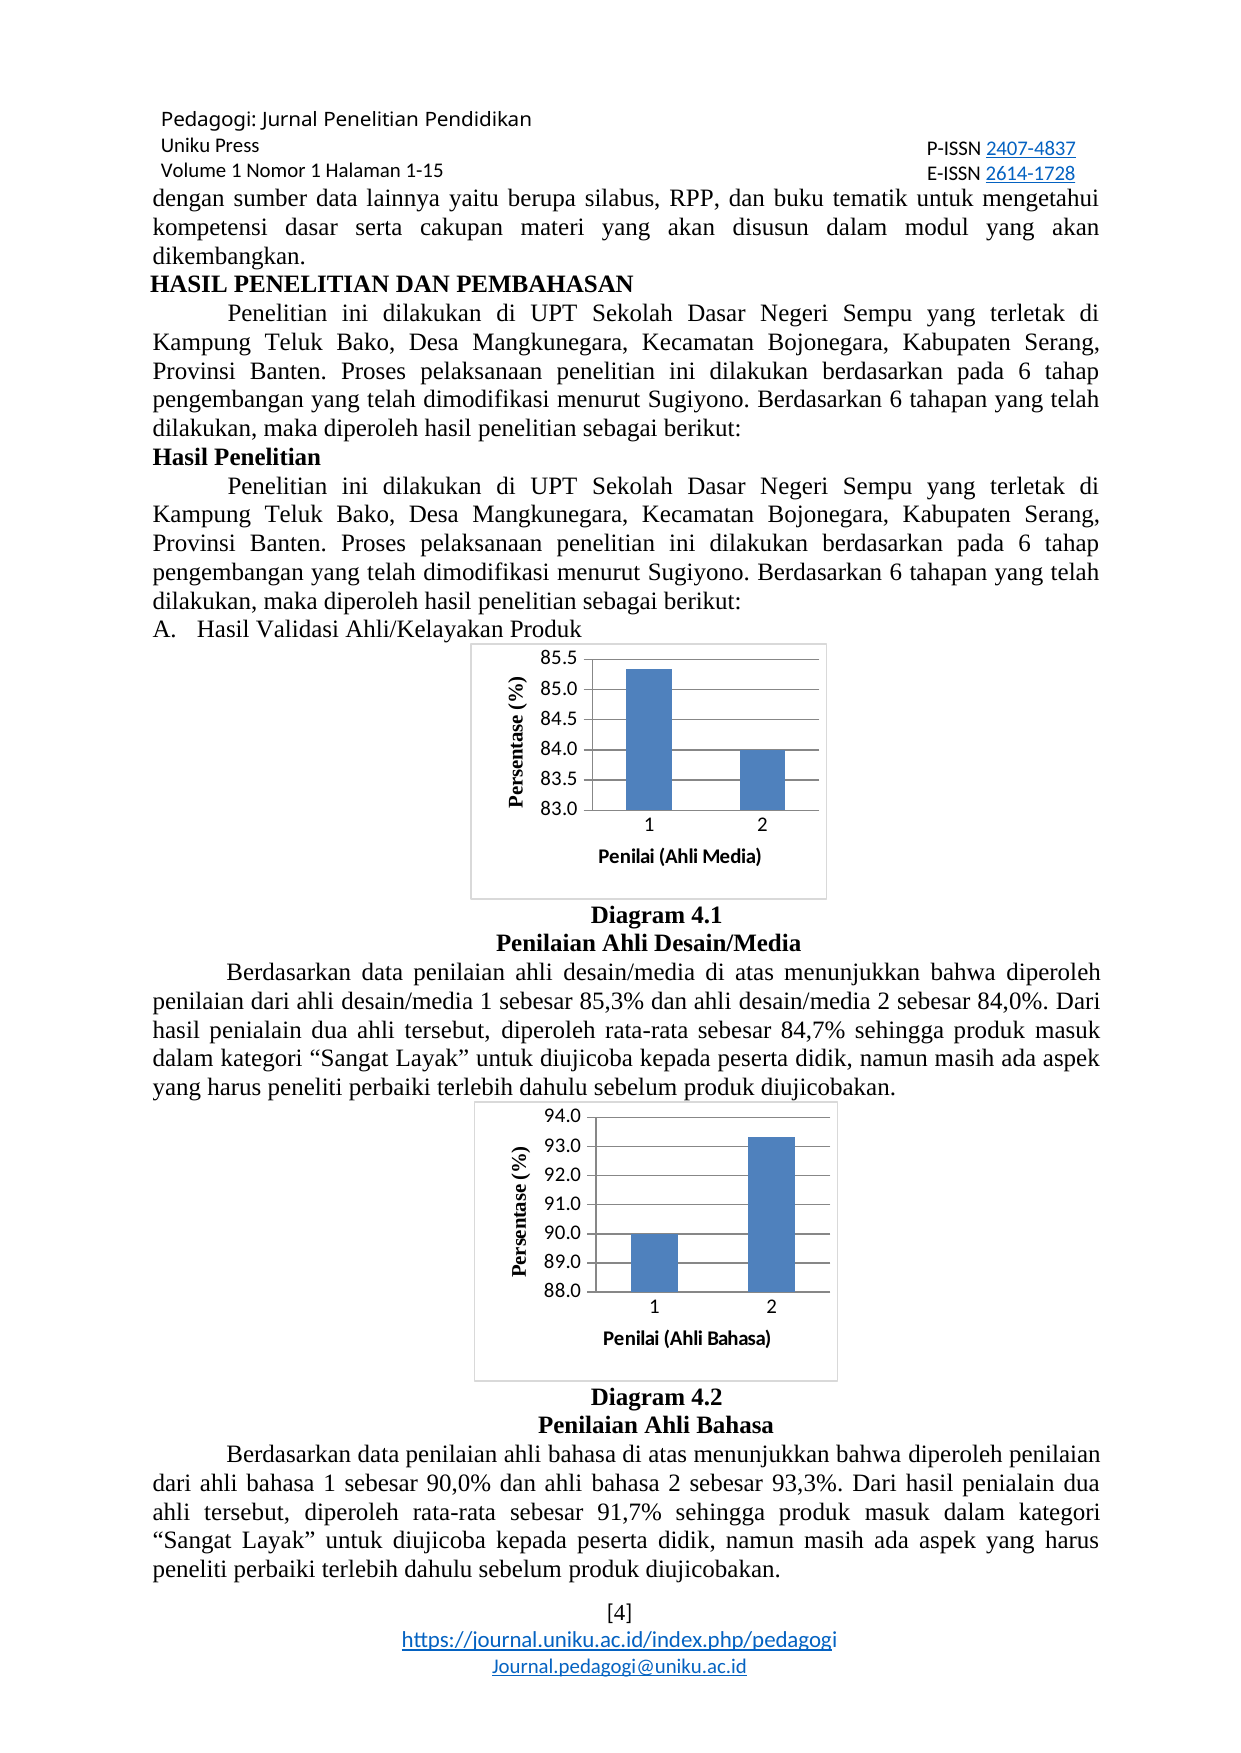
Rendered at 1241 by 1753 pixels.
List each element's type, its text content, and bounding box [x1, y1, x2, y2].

text Penelitian ini dilakukan di UPT Sekolah Dasar Negeri Sempu yang terletak di Kampung Teluk Bako, Desa Mangkunegara, Kecamatan Bojonegara, Kabupaten Serang, Provinsi Banten. Proses pelaksanaan penelitian ini dilakukan berdasarkan pada 6 tahap pengembangan yang telah dimodifikasi menurut Sugiyono. Berdasarkan 6 tahapan yang telah dilakukan, maka diperoleh hasil penelitian sebagai berikut: [152, 298, 1101, 442]
list Penilaian Ahli Desain/Media [197, 928, 1101, 957]
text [152, 183, 1101, 269]
text Penelitian ini dilakukan di UPT Sekolah Dasar Negeri Sempu yang terletak di Kampung Teluk Bako, Desa Mangkunegara, Kecamatan Bojonegara, Kabupaten Serang, Provinsi Banten. Proses pelaksanaan penelitian ini dilakukan berdasarkan pada 6 tahap pengembangan yang telah dimodifikasi menurut Sugiyono. Berdasarkan 6 tahapan yang telah dilakukan, maka diperoleh hasil penelitian sebagai berikut: [152, 471, 1101, 614]
text Hasil Penelitian [152, 442, 1101, 471]
text Diagram 4.1 [137, 900, 1101, 928]
list Berdasarkan data penilaian ahli desain/media di atas menunjukkan bahwa diperoleh penilaian dari ahli desain/media 1 sebesar 85,3% dan ahli desain/media 2 sebesar 84,0%. Dari hasil penialain dua ahli tersebut, diperoleh rata-rata sebesar 84,7% sehingga produk masuk dalam kategori “Sangat Layak” untuk diujicoba kepada peserta didik, namun masih ada aspek yang harus peneliti perbaiki terlebih dahulu sebelum produk diujicobakan. [152, 957, 1101, 1101]
list Hasil Validasi Ahli/Kelayakan Produk [152, 614, 1101, 643]
subtitle HASIL PENELITIAN DAN PEMBAHASAN [150, 269, 1101, 298]
list Penilaian Ahli Bahasa [137, 1411, 1101, 1439]
list Berdasarkan data penilaian ahli bahasa di atas menunjukkan bahwa diperoleh penilaian dari ahli bahasa 1 sebesar 90,0% dan ahli bahasa 2 sebesar 93,3%. Dari hasil penialain dua ahli tersebut, diperoleh rata-rata sebesar 91,7% sehingga produk masuk dalam kategori “Sangat Layak” untuk diujicoba kepada peserta didik, namun masih ada aspek yang harus peneliti perbaiki terlebih dahulu sebelum produk diujicobakan. [152, 1439, 1101, 1583]
text Diagram 4.2 [137, 1382, 1101, 1411]
